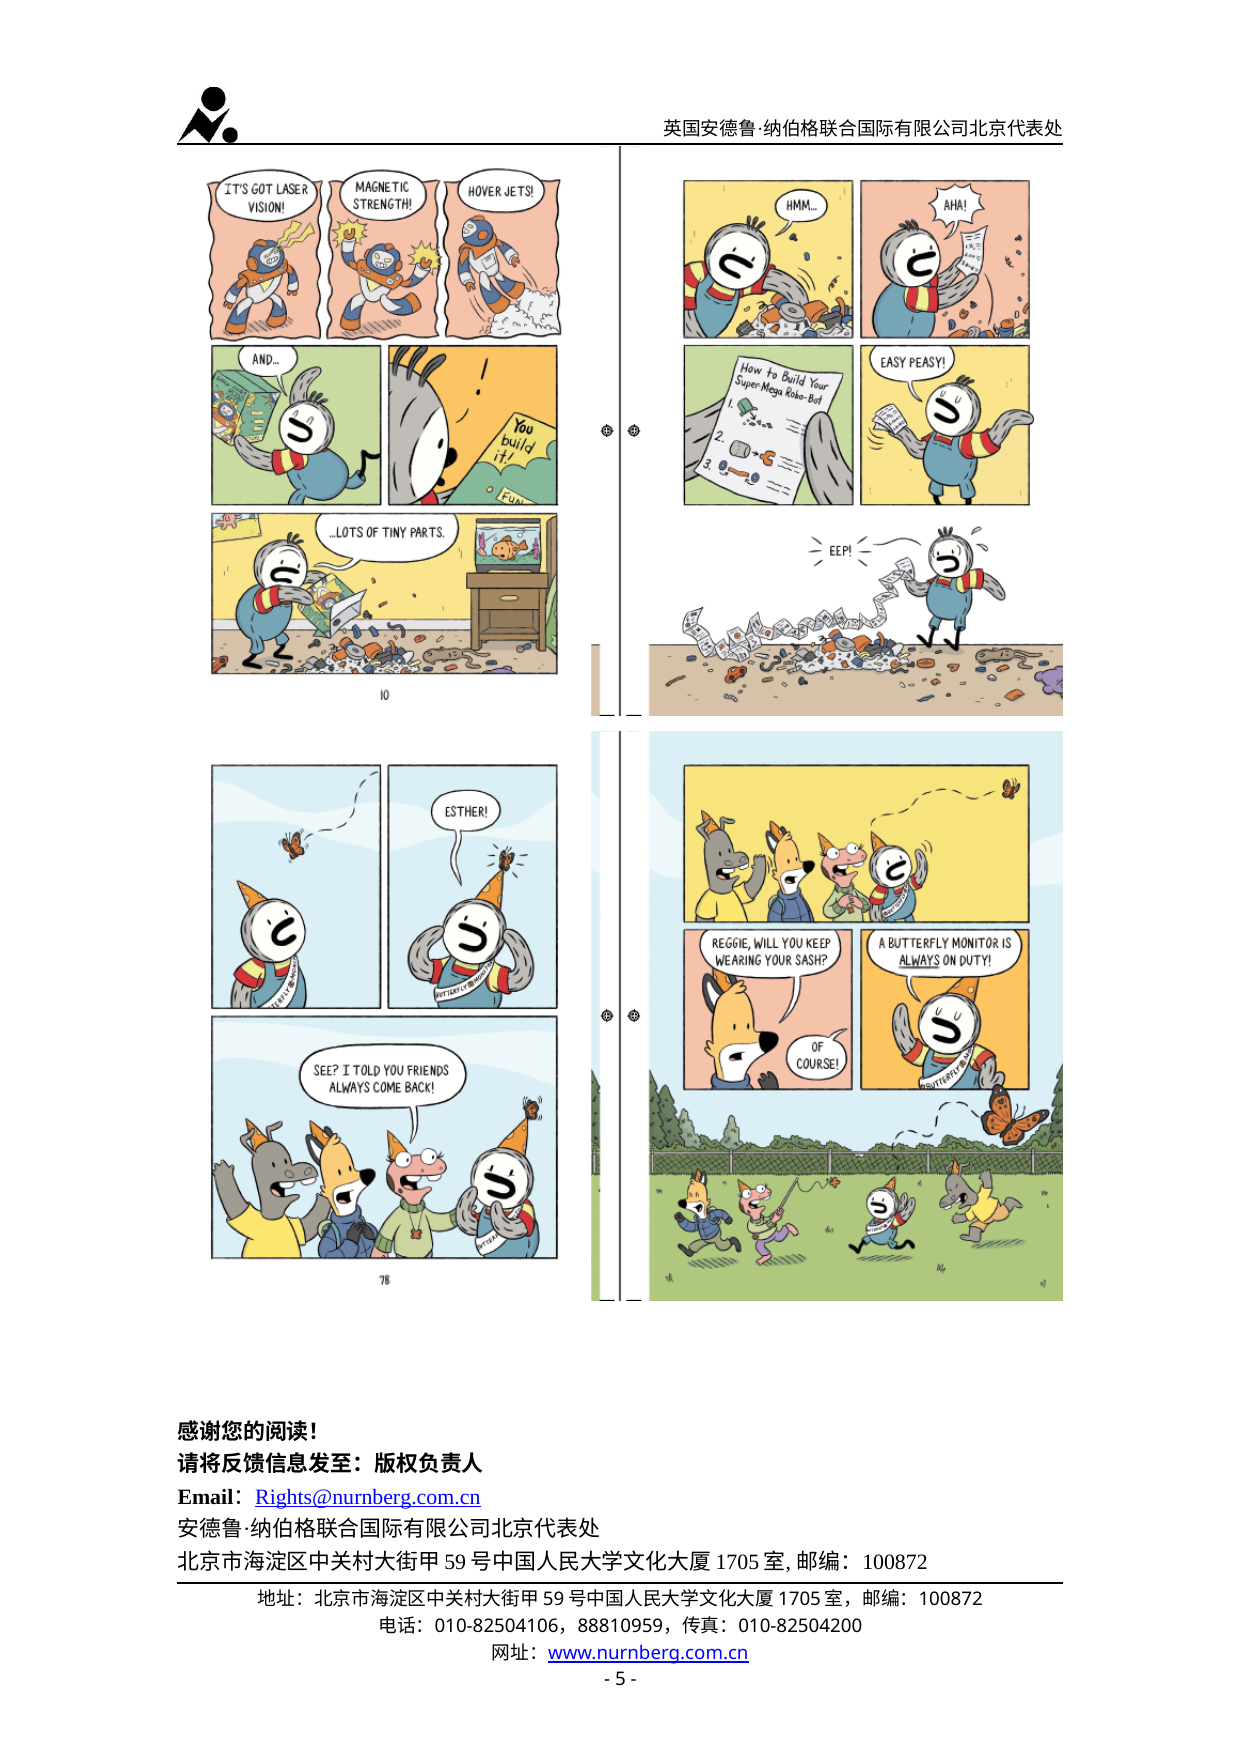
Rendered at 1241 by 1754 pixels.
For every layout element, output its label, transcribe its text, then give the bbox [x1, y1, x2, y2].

text 请将反馈信息发至：版权负责人 [177, 1446, 1063, 1478]
text 感谢您的阅读！ [177, 1413, 1063, 1446]
text Email：Rights@nurnberg.com.cn [177, 1478, 1063, 1511]
picture [177, 731, 1063, 1301]
text 安德鲁·纳伯格联合国际有限公司北京代表处 [177, 1511, 1063, 1543]
text 北京市海淀区中关村大街甲59号中国人民大学文化大厦1705室, 邮编：100872 [177, 1543, 1063, 1576]
picture [177, 146, 1063, 716]
picture [177, 87, 238, 143]
